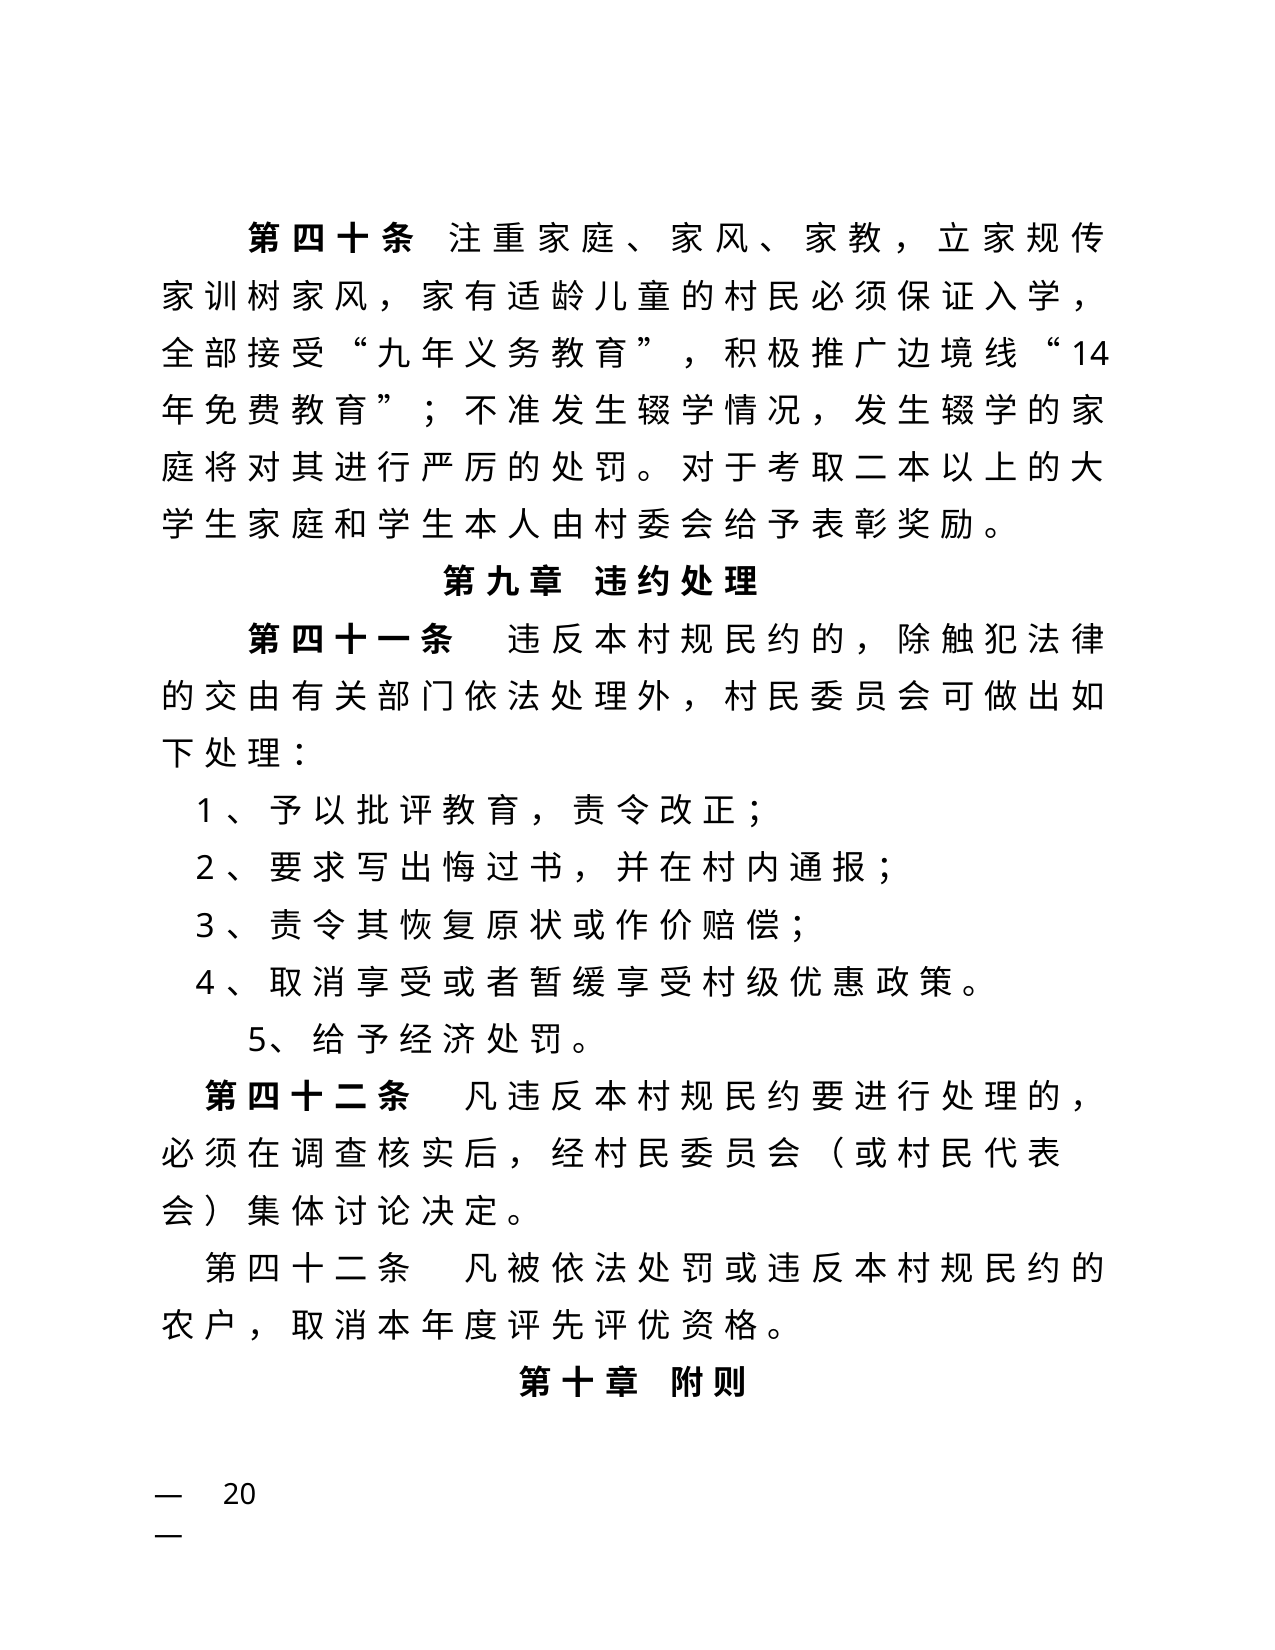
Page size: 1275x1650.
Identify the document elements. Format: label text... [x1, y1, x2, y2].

text 第四十一条 违反本村规民约的，除触犯法律的交由有关部门依法处理外，村民委员会可做出如下处理： 1、予以批评教育，责令改正； 2、要求写出悔过书，并在村内通报； 3、责令其恢复原状或作价赔偿； 4、取消享受或者暂缓享受村级优惠政策。 [161, 718, 1114, 1008]
text 第四十一条 违反本村规民约的，除触犯法律的交由有关部门依法处理外，村民委员会可做出如下处理： 1、予以批评教育，责令改正； 2、要求写出悔过书，并在村内通报； 3、责令其恢复原状或作价赔偿； 4、取消享受或者暂缓享受村级优惠政策。 [161, 608, 1114, 670]
list 附则 [161, 1351, 1114, 1409]
text 第九章 违约处理 [161, 551, 1114, 608]
text 5、给予经济处罚。 第四十二条 凡违反本村规民约要进行处理的，必须在调查核实后，经村民委员会（或村民代表会）集体讨论决定。 第四十二条 凡被依法处罚或违反本村规民约的农户，取消本年度评先评优资格。 [161, 1008, 1114, 1351]
text 第四十条 注重家庭、家风、家教，立家规传家训树家风，家有适龄儿童的村民必须保证入学，全部接受“九年义务教育”，积极推广边境线“14年免费教育”；不准发生辍学情况，发生辍学的家庭将对其进行严厉的处罚。对于考取二本以上的大学生家庭和学生本人由村委会给予表彰奖励。 [161, 318, 1114, 551]
text 第四十条 注重家庭、家风、家教，立家规传家训树家风，家有适龄儿童的村民必须保证入学，全部接受“九年义务教育”，积极推广边境线“14年免费教育”；不准发生辍学情况，发生辍学的家庭将对其进行严厉的处罚。对于考取二本以上的大学生家庭和学生本人由村委会给予表彰奖励。 [161, 208, 1114, 269]
